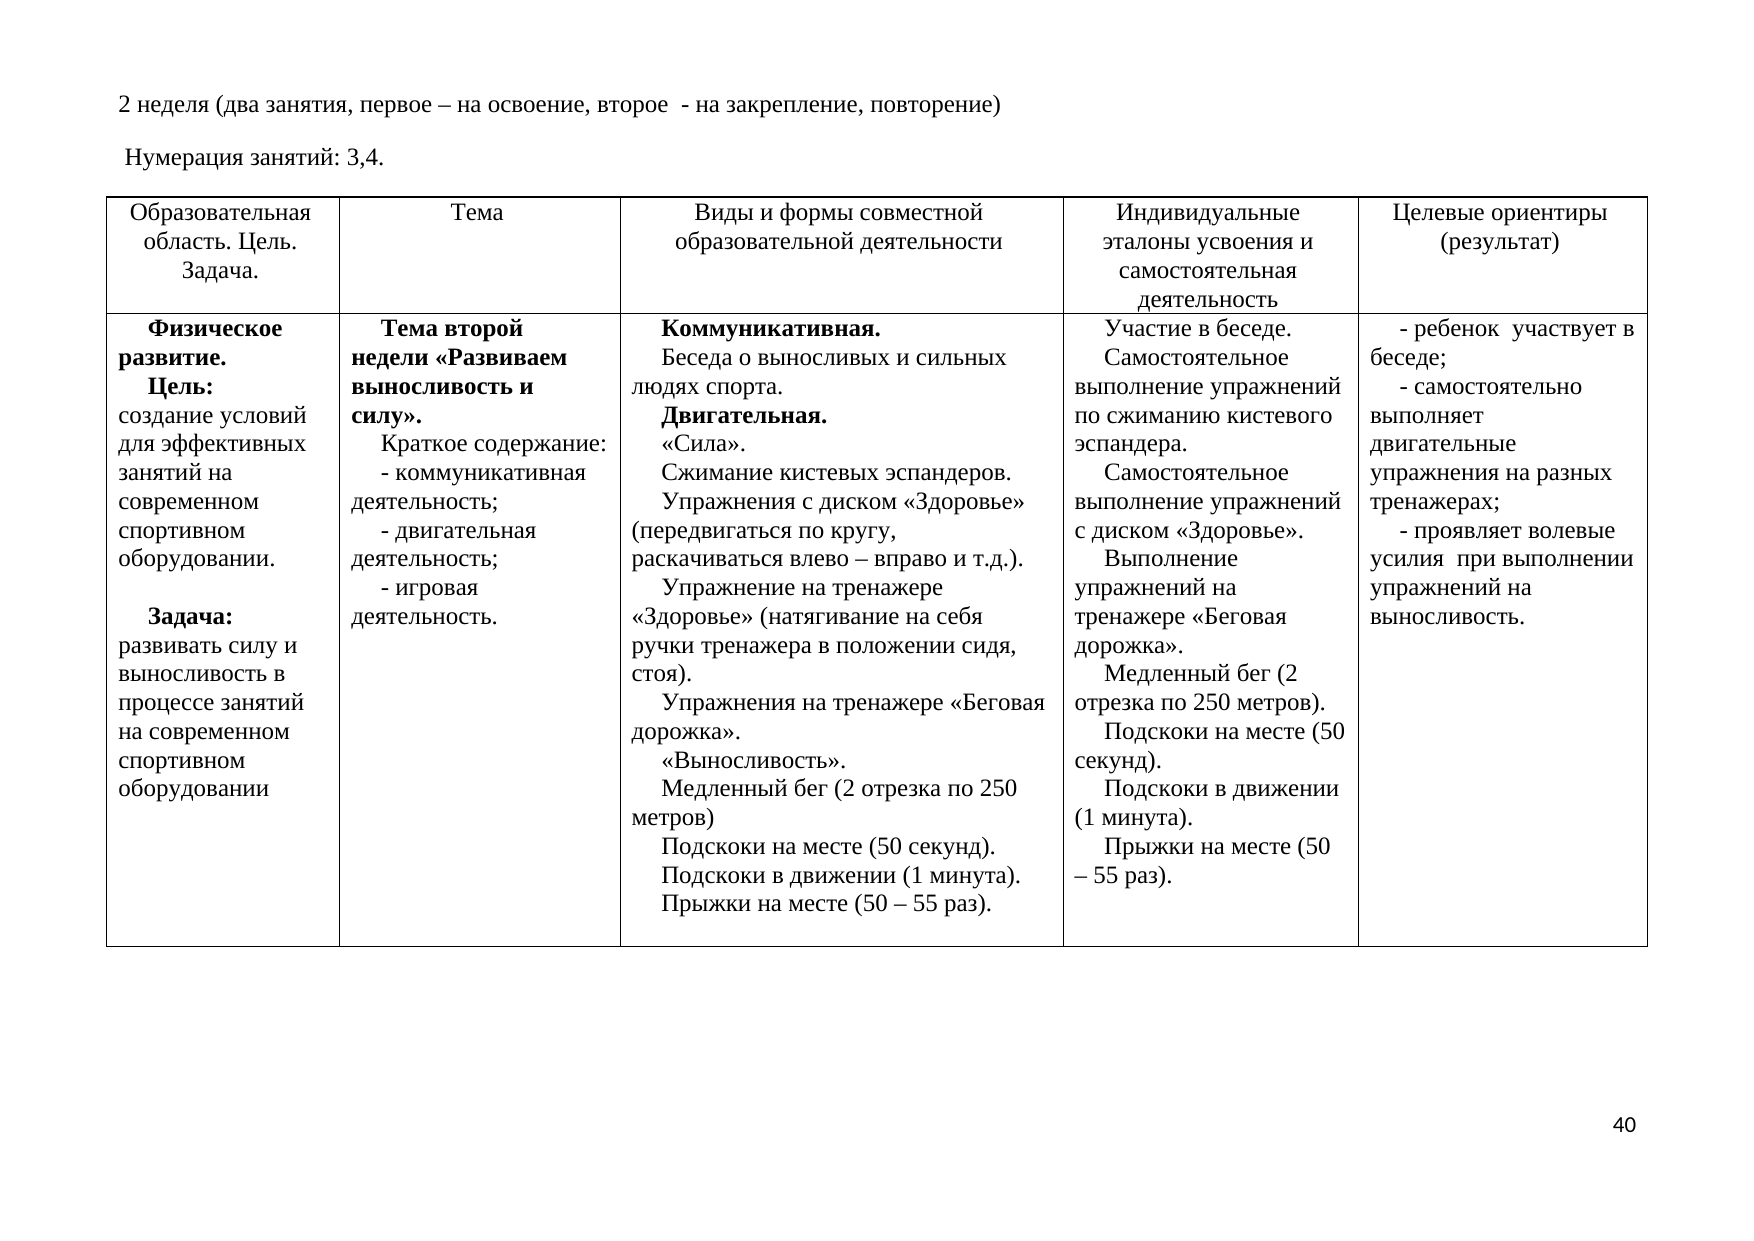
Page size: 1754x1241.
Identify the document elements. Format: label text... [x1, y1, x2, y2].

table_cell - ребенок участвует в беседе; - самостоятельно выполняет двигательные упражнения на разных тренажерах; - проявляет волевые усилия при выполнении упражнений на выносливость. [1359, 314, 1647, 946]
table_cell Участие в беседе. Самостоятельное выполнение упражнений по сжиманию кистевого эспандера. Самостоятельное выполнение упражнений с диском «Здоровье». Выполнение упражнений на тренажере «Беговая дорожка». Медленный бег (2 отрезка по 250 метров). Подскоки на месте (50 секунд). Подскоки в движении (1 минута). Прыжки на месте (50 – 55 раз). [1064, 314, 1358, 946]
table_header Целевые ориентиры (результат) [1359, 198, 1647, 312]
table_header Индивидуальные эталоны усвоения и самостоятельная деятельность [1064, 198, 1358, 312]
text Нумерация занятий: 3,4. [118, 142, 1636, 171]
table_header Виды и формы совместной образовательной деятельности [621, 198, 1063, 312]
table_cell Коммуникативная. Беседа о выносливых и сильных людях спорта. Двигательная. «Сила». Сжимание кистевых эспандеров. Упражнения с диском «Здоровье» (передвигаться по кругу, раскачиваться влево – вправо и т.д.). Упражнение на тренажере «Здоровье» (натягивание на себя ручки тренажера в положении сидя, стоя). Упражнения на тренажере «Беговая дорожка». «Выносливость». Медленный бег (2 отрезка по 250 метров) Подскоки на месте (50 секунд). Подскоки в движении (1 минута). Прыжки на месте (50 – 55 раз). [621, 314, 1063, 946]
table_cell Физическое развитие. Цель: создание условий для эффективных занятий на современном спортивном оборудовании. Задача: развивать силу и выносливость в процессе занятий на современном спортивном оборудовании [107, 314, 339, 946]
text 2 неделя (два занятия, первое – на освоение, второе - на закрепление, повторение) [118, 89, 1636, 117]
table_cell Тема второй недели «Развиваем выносливость и силу». Краткое содержание: - коммуникативная деятельность; - двигательная деятельность; - игровая деятельность. [340, 314, 620, 946]
table_header Образовательная область. Цель. Задача. [107, 198, 339, 312]
table_header Тема [340, 198, 620, 312]
